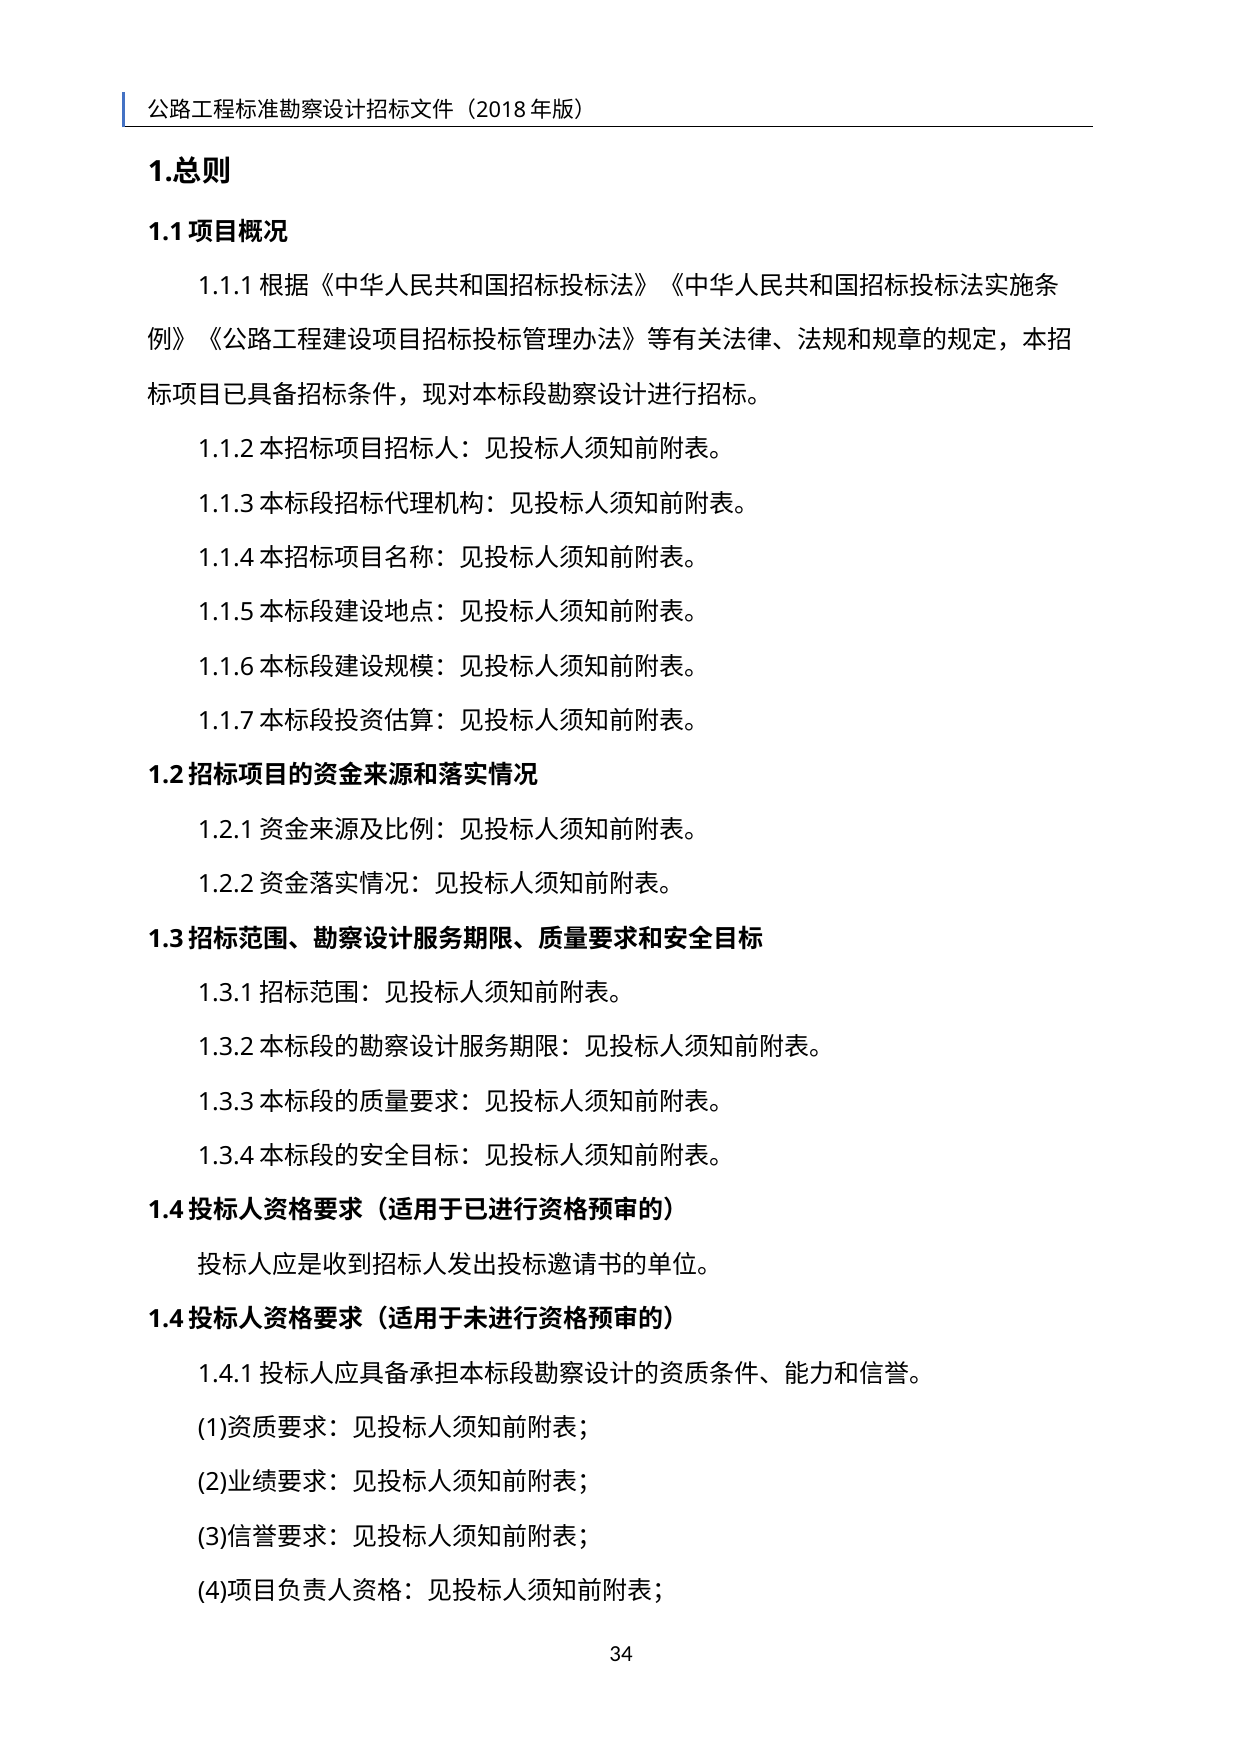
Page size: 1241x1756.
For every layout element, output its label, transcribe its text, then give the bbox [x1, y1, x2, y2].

text (1)资质要求：见投标人须知前附表； [148, 1407, 1093, 1444]
text 1.3.1招标范围：见投标人须知前附表。 [148, 972, 1093, 1009]
text 1.3招标范围、勘察设计服务期限、质量要求和安全目标 [148, 918, 1093, 954]
text 1.3.4本标段的安全目标：见投标人须知前附表。 [148, 1136, 1093, 1172]
text 1.4投标人资格要求（适用于已进行资格预审的） [148, 1190, 1093, 1226]
text 1.1项目概况 [148, 211, 1093, 247]
text 1.3.2本标段的勘察设计服务期限：见投标人须知前附表。 [148, 1027, 1093, 1063]
text 1.4投标人资格要求（适用于未进行资格预审的） [148, 1299, 1093, 1335]
text 1.1.3本标段招标代理机构：见投标人须知前附表。 [148, 483, 1093, 519]
text 1.4.1投标人应具备承担本标段勘察设计的资质条件、能力和信誉。 [148, 1353, 1093, 1389]
text 1.3.3本标段的质量要求：见投标人须知前附表。 [148, 1081, 1093, 1117]
text (4)项目负责人资格：见投标人须知前附表； [148, 1571, 1093, 1607]
text 1.总则 [148, 148, 1093, 190]
text 1.1.5本标段建设地点：见投标人须知前附表。 [148, 592, 1093, 628]
text 1.1.4本招标项目名称：见投标人须知前附表。 [148, 537, 1093, 574]
text 1.2招标项目的资金来源和落实情况 [148, 755, 1093, 791]
text 1.2.1资金来源及比例：见投标人须知前附表。 [148, 809, 1093, 846]
text 1.1.2本招标项目招标人：见投标人须知前附表。 [148, 429, 1093, 465]
text 1.1.7本标段投资估算：见投标人须知前附表。 [148, 701, 1093, 737]
text 投标人应是收到招标人发出投标邀请书的单位。 [148, 1244, 1093, 1281]
text 1.1.1根据《中华人民共和国招标投标法》《中华人民共和国招标投标法实施条例》《公路工程建设项目招标投标管理办法》等有关法律、法规和规章的规定，本招标项目已具备招标条件，现对本标段勘察设计进行招标。 [148, 266, 1093, 411]
text (3)信誉要求：见投标人须知前附表； [148, 1516, 1093, 1552]
text 1.1.6本标段建设规模：见投标人须知前附表。 [148, 646, 1093, 682]
text (2)业绩要求：见投标人须知前附表； [148, 1462, 1093, 1498]
text 1.2.2资金落实情况：见投标人须知前附表。 [148, 864, 1093, 900]
